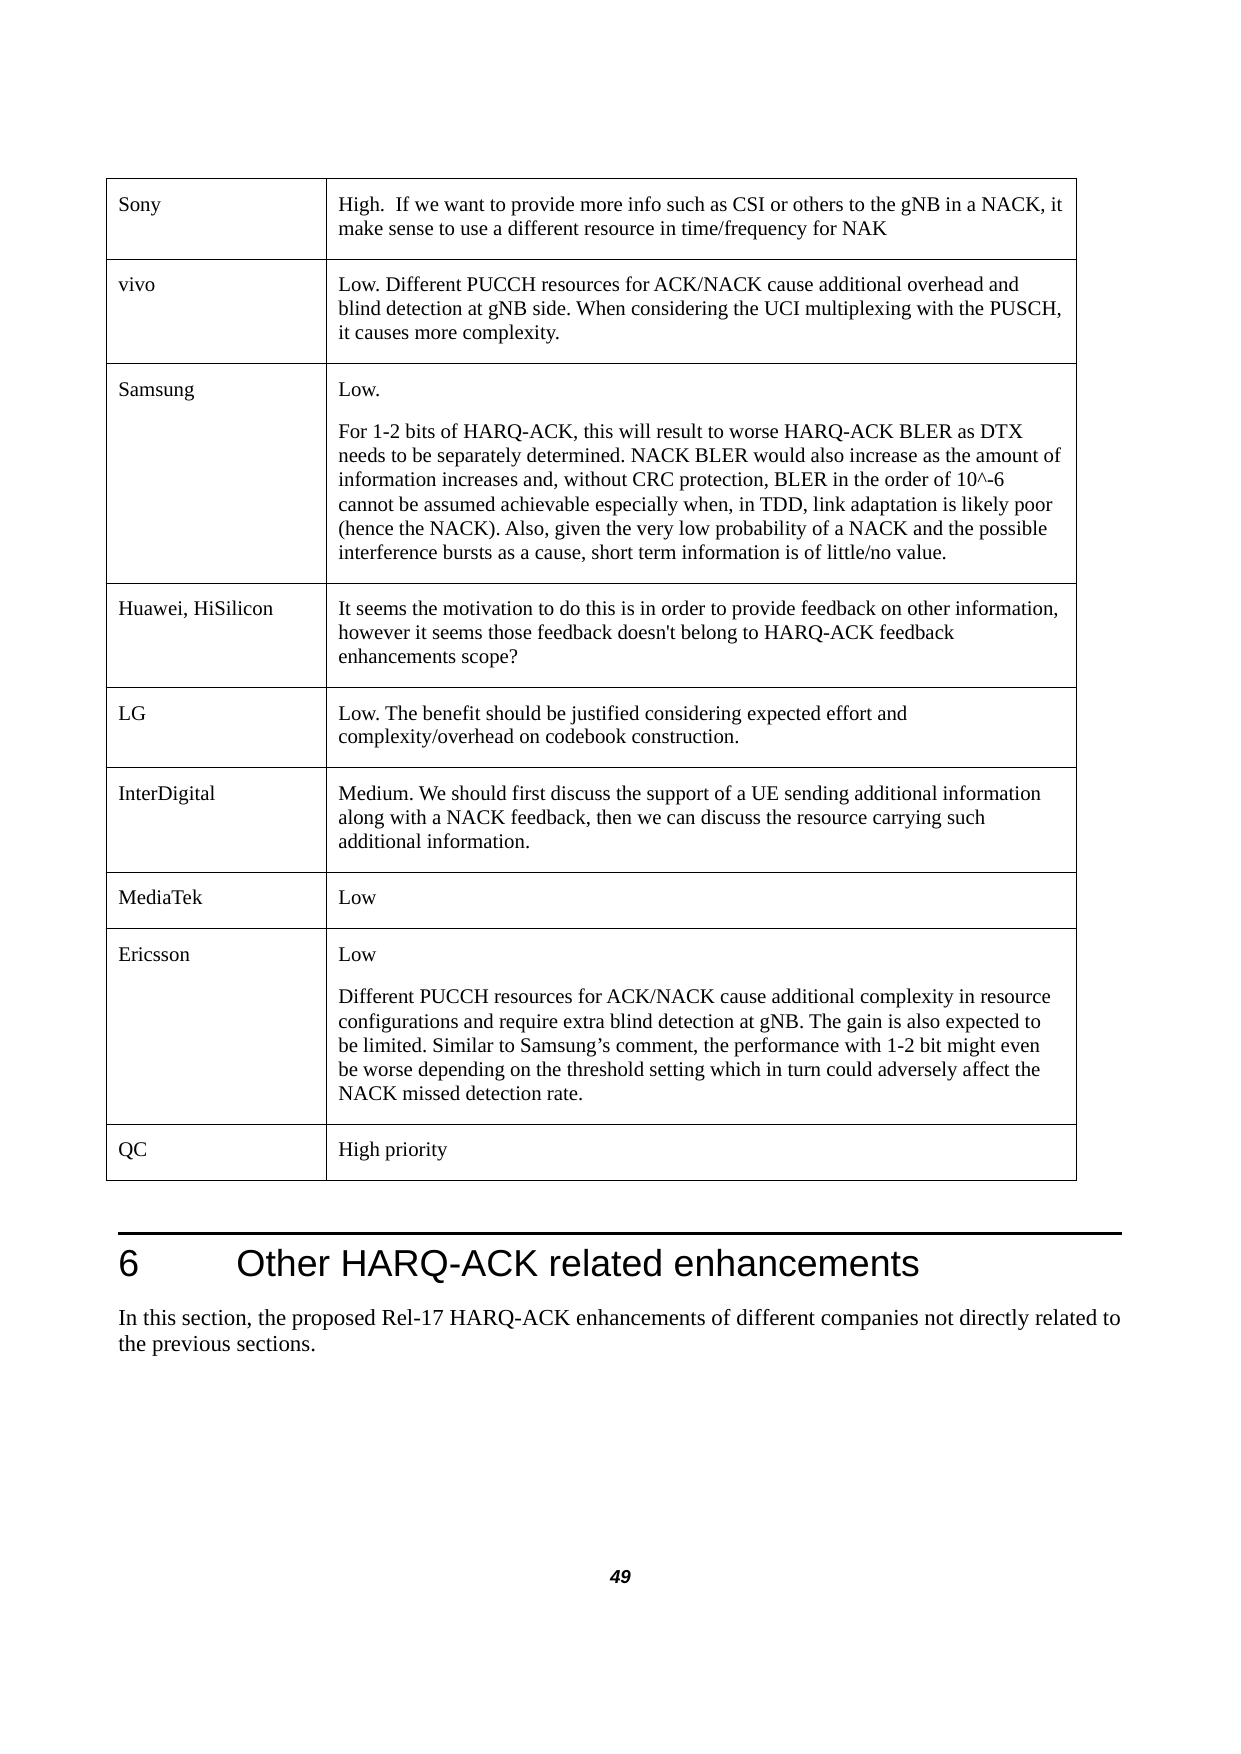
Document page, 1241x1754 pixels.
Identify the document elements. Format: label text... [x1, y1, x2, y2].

table_cell vivo [107, 260, 326, 363]
table_cell LG [107, 688, 326, 767]
table_cell Huawei, HiSilicon [107, 584, 326, 687]
table_cell High. If we want to provide more info such as CSI or others to the gNB in a NACK, it make sense to use a different resource in time/frequency for NAK [327, 179, 1076, 258]
table_cell Low. The benefit should be justified considering expected effort and complexity/overhead on codebook construction. [327, 688, 1076, 767]
table_cell InterDigital [107, 768, 326, 872]
table_cell It seems the motivation to do this is in order to provide feedback on other information, however it seems those feedback doesn't belong to HARQ-ACK feedback enhancements scope? [327, 584, 1076, 687]
table_cell Low [327, 873, 1076, 928]
subtitle 6 Other HARQ-ACK related enhancements [118, 1235, 1122, 1285]
table_cell Low Different PUCCH resources for ACK/NACK cause additional complexity in resource configurations and require extra blind detection at gNB. The gain is also expected to be limited. Similar to Samsung’s comment, the performance with 1-2 bit might even be worse depending on the threshold setting which in turn could adversely affect the NACK missed detection rate. [327, 929, 1076, 1123]
table_cell Medium. We should first discuss the support of a UE sending additional information along with a NACK feedback, then we can discuss the resource carrying such additional information. [327, 768, 1076, 872]
table_cell High priority [327, 1125, 1076, 1180]
table_cell Samsung [107, 364, 326, 582]
table_cell QC [107, 1125, 326, 1180]
table_cell Ericsson [107, 929, 326, 1123]
table_cell Low. For 1-2 bits of HARQ-ACK, this will result to worse HARQ-ACK BLER as DTX needs to be separately determined. NACK BLER would also increase as the amount of information increases and, without CRC protection, BLER in the order of 10^-6 cannot be assumed achievable especially when, in TDD, link adaptation is likely poor (hence the NACK). Also, given the very low probability of a NACK and the possible interference bursts as a cause, short term information is of little/no value. [327, 364, 1076, 582]
text In this section, the proposed Rel-17 HARQ-ACK enhancements of different companies not directly related to the previous sections. [118, 1303, 1122, 1356]
table_cell Sony [107, 179, 326, 258]
table_cell MediaTek [107, 873, 326, 928]
table_cell Low. Different PUCCH resources for ACK/NACK cause additional overhead and blind detection at gNB side. When considering the UCI multiplexing with the PUSCH, it causes more complexity. [327, 260, 1076, 363]
